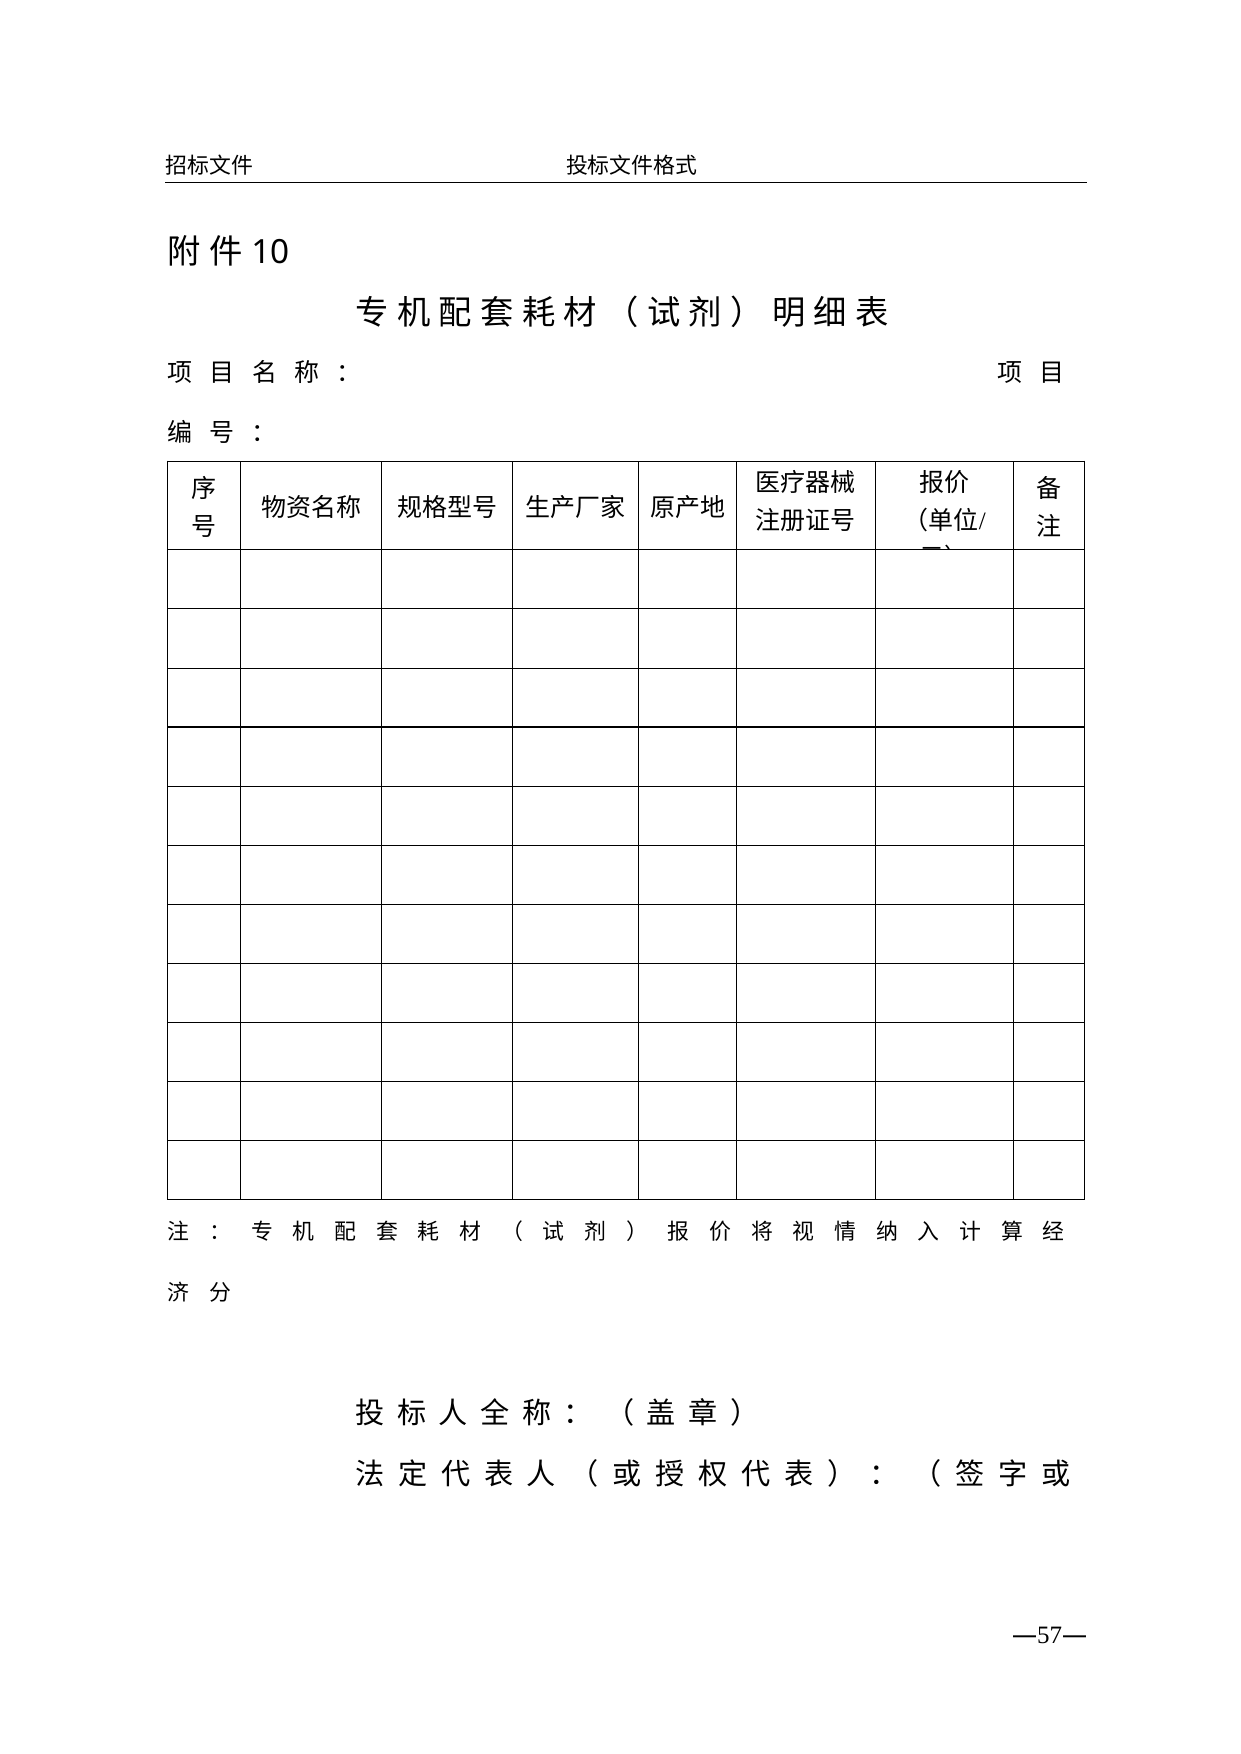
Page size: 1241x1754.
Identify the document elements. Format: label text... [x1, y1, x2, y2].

table_header 生产厂家 [513, 462, 638, 549]
table_cell [737, 905, 875, 963]
table_cell [382, 609, 512, 667]
table_cell [737, 846, 875, 904]
table_cell [1014, 728, 1084, 786]
table_cell [513, 609, 638, 667]
table_cell [382, 1082, 512, 1140]
table_cell [639, 964, 736, 1022]
table_cell [168, 964, 240, 1022]
table_cell [1014, 1023, 1084, 1081]
table_cell [1014, 846, 1084, 904]
table_cell [513, 728, 638, 786]
table_header 物资名称 [241, 462, 381, 549]
table_cell [382, 550, 512, 608]
table_cell [382, 669, 512, 726]
table_cell [168, 905, 240, 963]
table_cell [737, 728, 875, 786]
table_cell [876, 609, 1013, 667]
table_cell [737, 787, 875, 844]
text 投标人全称：（盖章） [168, 1381, 1084, 1441]
table_cell [382, 905, 512, 963]
table_cell [168, 787, 240, 844]
table_cell [639, 905, 736, 963]
table_cell [876, 787, 1013, 844]
table_cell [241, 550, 381, 608]
table_cell [639, 1082, 736, 1140]
table_cell [168, 728, 240, 786]
table_cell [382, 787, 512, 844]
table_cell [168, 1141, 240, 1199]
table_cell [513, 964, 638, 1022]
table_cell [737, 964, 875, 1022]
table_cell [876, 1023, 1013, 1081]
table_cell [876, 905, 1013, 963]
table_cell [1014, 905, 1084, 963]
table_cell [876, 964, 1013, 1022]
table_cell [639, 669, 736, 726]
text 项目名称： 项目编号： [168, 340, 1084, 461]
table_cell [1014, 550, 1084, 608]
table_cell [876, 1141, 1013, 1199]
table_cell [737, 1023, 875, 1081]
table_cell [513, 905, 638, 963]
table_cell [382, 728, 512, 786]
table_cell [513, 1141, 638, 1199]
table_cell [241, 964, 381, 1022]
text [168, 1441, 1084, 1502]
table_cell [876, 728, 1013, 786]
table_cell [876, 550, 1013, 608]
table_cell [513, 550, 638, 608]
table_header 规格型号 [382, 462, 512, 549]
table_cell [513, 1082, 638, 1140]
table_cell [382, 846, 512, 904]
table_cell [737, 669, 875, 726]
table_cell [168, 846, 240, 904]
table_cell [241, 609, 381, 667]
table_cell [513, 1023, 638, 1081]
table_header 序号 [168, 462, 240, 549]
text 专机配套耗材（试剂）明细表 [168, 280, 1084, 340]
table_cell [241, 1141, 381, 1199]
table_header 原产地 [639, 462, 736, 549]
table_cell [737, 1082, 875, 1140]
table_cell [1014, 964, 1084, 1022]
table_cell [639, 1023, 736, 1081]
table_cell [876, 846, 1013, 904]
table_cell [639, 550, 736, 608]
table_cell [382, 1023, 512, 1081]
table_header 医疗器械注册证号 [737, 462, 875, 549]
table_cell [241, 1082, 381, 1140]
table_cell [382, 964, 512, 1022]
table_cell [168, 550, 240, 608]
table_cell [737, 609, 875, 667]
table_cell [382, 1141, 512, 1199]
table_cell [241, 905, 381, 963]
table_cell [1014, 1141, 1084, 1199]
table_cell [737, 1141, 875, 1199]
table_cell [639, 846, 736, 904]
table_cell [639, 787, 736, 844]
table_cell [1014, 609, 1084, 667]
table_cell [241, 1023, 381, 1081]
table_cell [513, 669, 638, 726]
table_cell [513, 846, 638, 904]
table_cell [639, 728, 736, 786]
table_cell [639, 609, 736, 667]
table_cell [1014, 1082, 1084, 1140]
table_cell [737, 550, 875, 608]
table_header 备注 [1014, 462, 1084, 549]
table_cell [168, 669, 240, 726]
table_cell [241, 669, 381, 726]
table_cell [168, 609, 240, 667]
table_cell [168, 1023, 240, 1081]
table_cell [241, 787, 381, 844]
table_cell [241, 728, 381, 786]
table_cell [1014, 669, 1084, 726]
table_cell [876, 1082, 1013, 1140]
text 附件10 [168, 219, 1084, 280]
table_cell [513, 787, 638, 844]
table_cell [639, 1141, 736, 1199]
table_cell [876, 669, 1013, 726]
table_cell [1014, 787, 1084, 844]
table_cell [241, 846, 381, 904]
table_header 报价 （单位/元） [876, 462, 1013, 549]
table_cell [168, 1082, 240, 1140]
text 注：专机配套耗材（试剂）报价将视情纳入计算经济分 [168, 1200, 1084, 1321]
